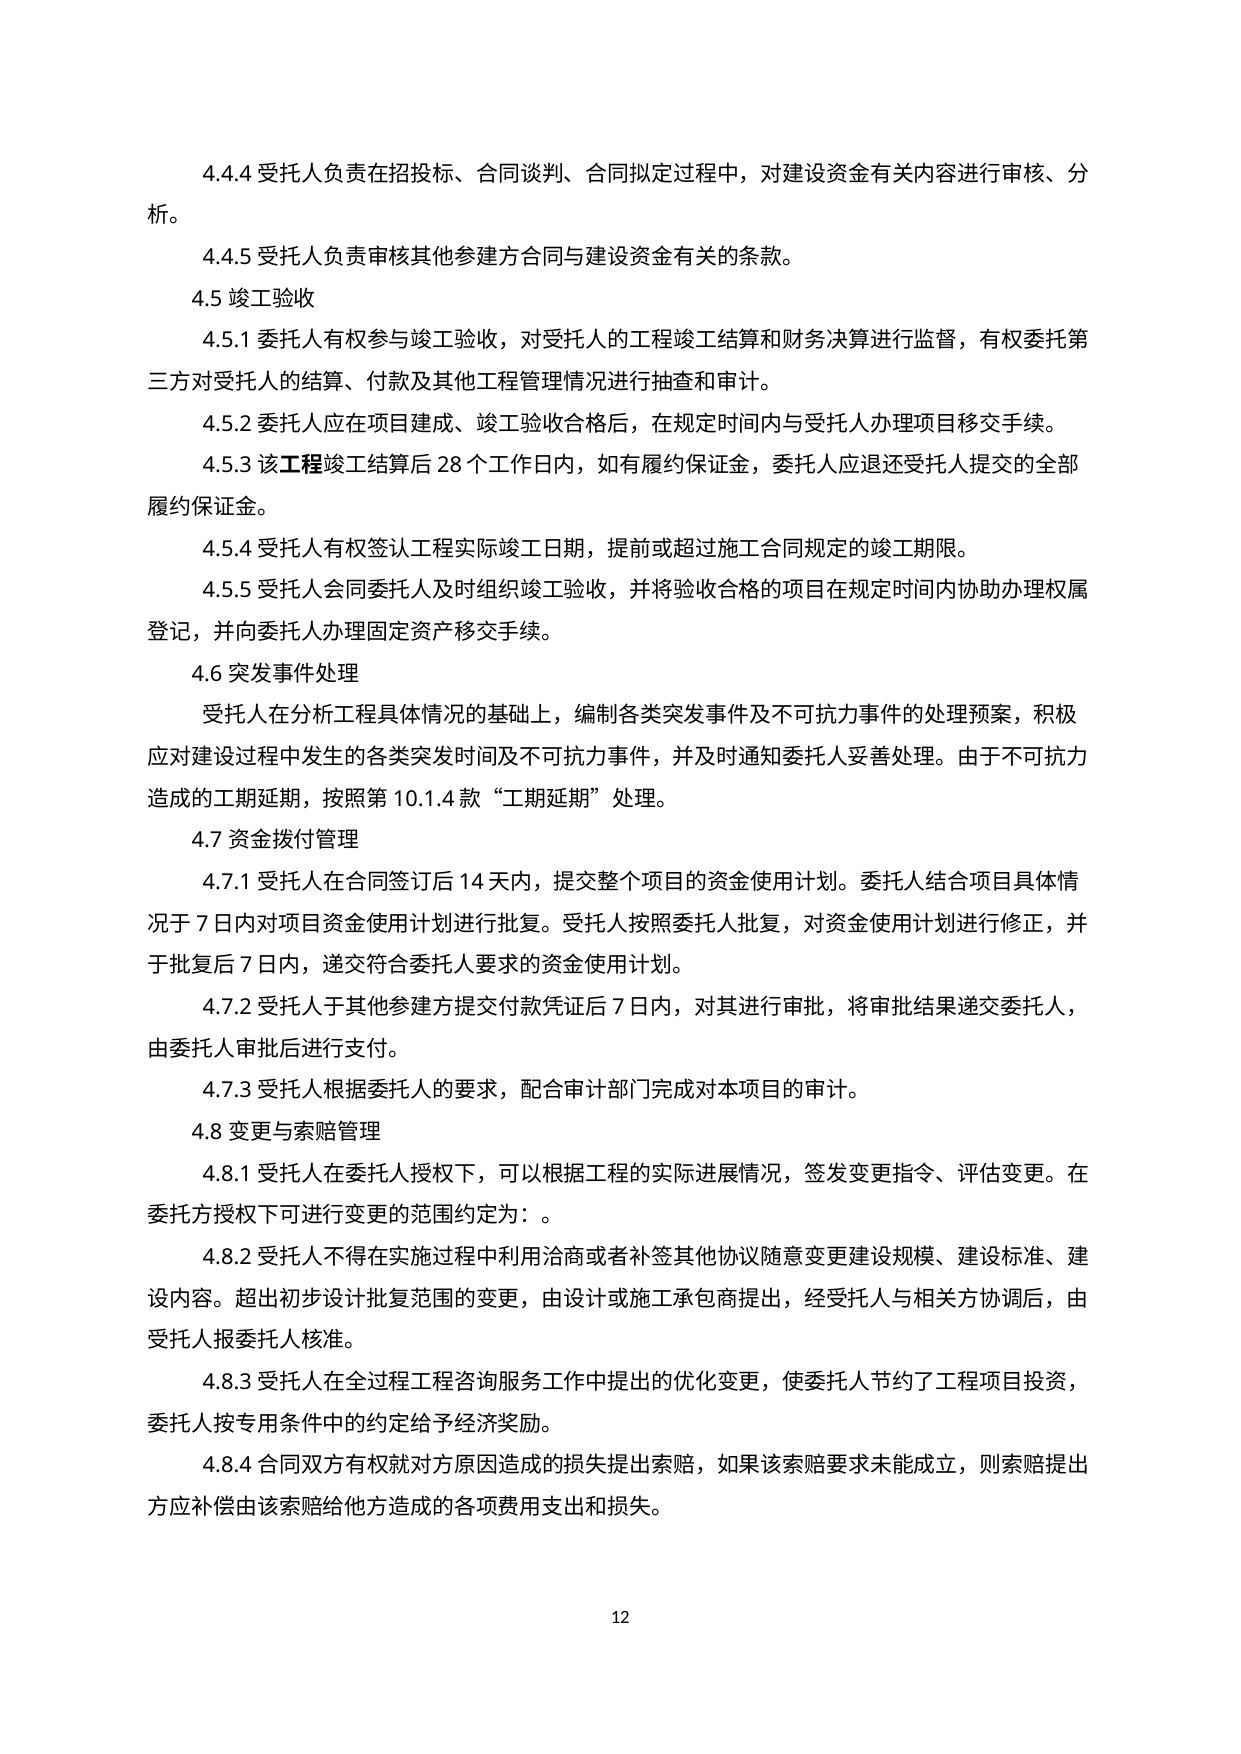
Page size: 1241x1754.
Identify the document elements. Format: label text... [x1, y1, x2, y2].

text 4.6 突发事件处理 [148, 648, 1092, 689]
text 4.7.3 受托人根据委托人的要求，配合审计部门完成对本项目的审计。 [148, 1064, 1092, 1106]
text 4.5.4 受托人有权签认工程实际竣工日期，提前或超过施工合同规定的竣工期限。 [148, 523, 1092, 564]
text 4.4.4 受托人负责在招投标、合同谈判、合同拟定过程中，对建设资金有关内容进行审核、分析。 [148, 148, 1092, 231]
text 4.5.2 委托人应在项目建成、竣工验收合格后，在规定时间内与受托人办理项目移交手续。 [148, 398, 1092, 439]
text 4.8.4 合同双方有权就对方原因造成的损失提出索赔，如果该索赔要求未能成立，则索赔提出方应补偿由该索赔给他方造成的各项费用支出和损失。 [148, 1439, 1092, 1523]
text 4.5.1 委托人有权参与竣工验收，对受托人的工程竣工结算和财务决算进行监督，有权委托第三方对受托人的结算、付款及其他工程管理情况进行抽查和审计。 [148, 314, 1092, 398]
text 4.7.1 受托人在合同签订后14天内，提交整个项目的资金使用计划。委托人结合项目具体情况于7日内对项目资金使用计划进行批复。受托人按照委托人批复，对资金使用计划进行修正，并于批复后7日内，递交符合委托人要求的资金使用计划。 [148, 856, 1092, 981]
text 4.8.3 受托人在全过程工程咨询服务工作中提出的优化变更，使委托人节约了工程项目投资，委托人按专用条件中的约定给予经济奖励。 [148, 1356, 1092, 1439]
text 4.7 资金拨付管理 [148, 814, 1092, 856]
text 4.8.2 受托人不得在实施过程中利用洽商或者补签其他协议随意变更建设规模、建设标准、建设内容。超出初步设计批复范围的变更，由设计或施工承包商提出，经受托人与相关方协调后，由受托人报委托人核准。 [148, 1231, 1092, 1356]
text 4.8.1 受托人在委托人授权下，可以根据工程的实际进展情况，签发变更指令、评估变更。在委托方授权下可进行变更的范围约定为：。 [148, 1148, 1092, 1231]
text 4.8 变更与索赔管理 [148, 1106, 1092, 1148]
text 4.5.5 受托人会同委托人及时组织竣工验收，并将验收合格的项目在规定时间内协助办理权属登记，并向委托人办理固定资产移交手续。 [148, 564, 1092, 648]
text 4.5.3 该工程竣工结算后28个工作日内，如有履约保证金，委托人应退还受托人提交的全部履约保证金。 [148, 439, 1092, 523]
text 4.5 竣工验收 [148, 273, 1092, 314]
text 受托人在分析工程具体情况的基础上，编制各类突发事件及不可抗力事件的处理预案，积极应对建设过程中发生的各类突发时间及不可抗力事件，并及时通知委托人妥善处理。由于不可抗力造成的工期延期，按照第10.1.4款“工期延期”处理。 [148, 689, 1092, 814]
text 4.4.5 受托人负责审核其他参建方合同与建设资金有关的条款。 [148, 231, 1092, 273]
text 4.7.2 受托人于其他参建方提交付款凭证后7日内，对其进行审批，将审批结果递交委托人，由委托人审批后进行支付。 [148, 981, 1092, 1064]
